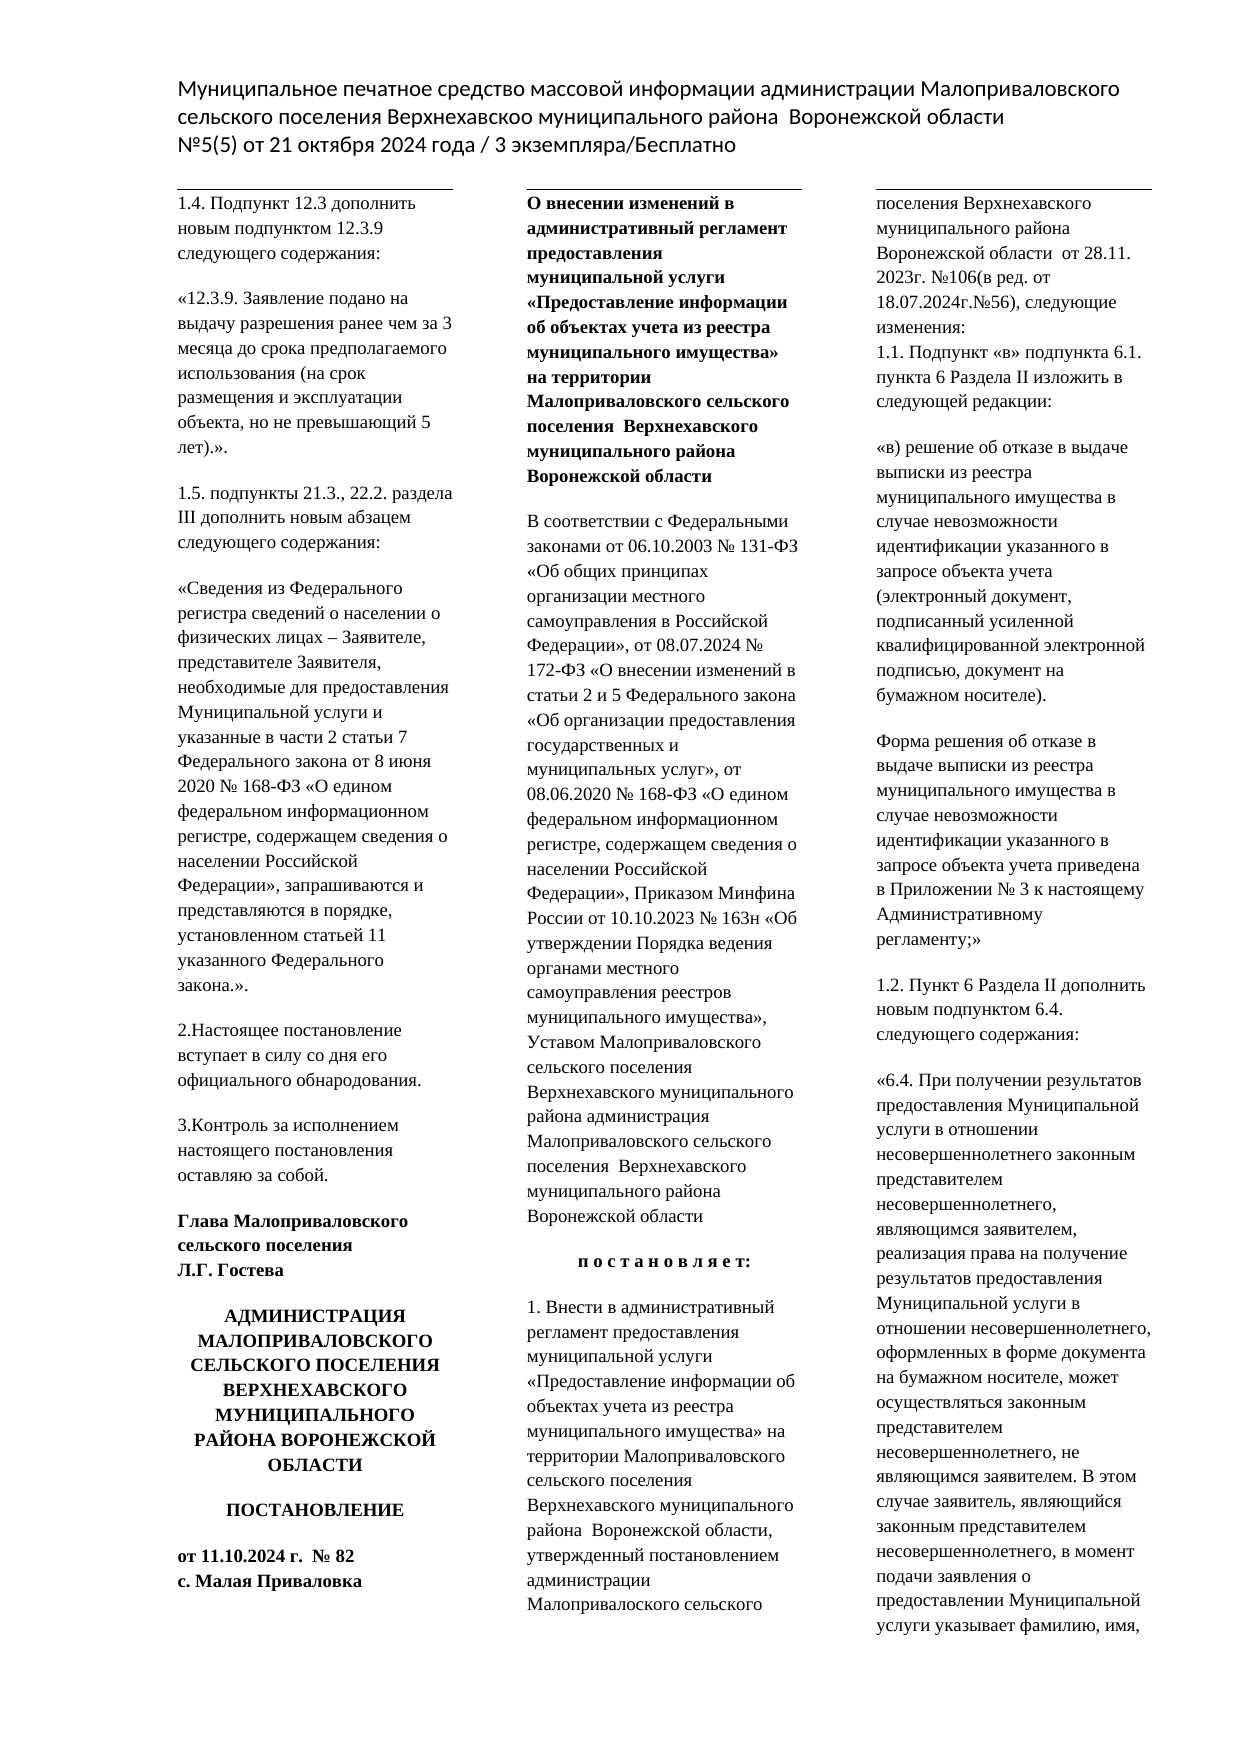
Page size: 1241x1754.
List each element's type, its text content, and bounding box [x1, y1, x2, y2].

text «Сведения из Федерального регистра сведений о населении о физических лицах – Заявителе, представителе Заявителя, необходимые для предоставления Муниципальной услуги и указанные в части 2 статьи 7 Федерального закона от 8 июня 2020 № 168-ФЗ «О едином федеральном информационном регистре, содержащем сведения о населении Российской Федерации», запрашиваются и представляются в порядке, установленном статьей 11 указанного Федерального закона.». [177, 574, 453, 995]
text 1.2. Пункт 6 Раздела II дополнить новым подпунктом 6.4. следующего содержания: [876, 970, 1152, 1045]
text «в) решение об отказе в выдаче выписки из реестра муниципального имущества в случае невозможности идентификации указанного в запросе объекта учета (электронный документ, подписанный усиленной квалифицированной электронной подписью, документ на бумажном носителе). [876, 433, 1152, 706]
text п о с т а н о в л я е т: [527, 1247, 802, 1272]
text 3.Контроль за исполнением настоящего постановления оставляю за собой. [177, 1111, 453, 1186]
text Форма решения об отказе в выдаче выписки из реестра муниципального имущества в случае невозможности идентификации указанного в запросе объекта учета приведена в Приложении № 3 к настоящему Административному регламенту;» [876, 726, 1152, 949]
text В соответствии с Федеральными законами от 06.10.2003 № 131-ФЗ «Об общих принципах организации местного самоуправления в Российской Федерации», от 08.07.2024 № 172-ФЗ «О внесении изменений в статьи 2 и 5 Федерального закона «Об организации предоставления государственных и муниципальных услуг», от 08.06.2020 № 168-ФЗ «О едином федеральном информационном регистре, содержащем сведения о населении Российской Федерации», Приказом Минфина России от 10.10.2023 № 163н «Об утверждении Порядка ведения органами местного самоуправления реестров муниципального имущества», Уставом Малоприваловского сельского поселения Верхнехавского муниципального района администрация Малоприваловского сельского поселения Верхнехавского муниципального района Воронежской области [527, 507, 802, 1226]
text АДМИНИСТРАЦИЯ МАЛОПРИВАЛОВСКОГО СЕЛЬСКОГО ПОСЕЛЕНИЯ ВЕРХНЕХАВСКОГО МУНИЦИПАЛЬНОГО РАЙОНА ВОРОНЕЖСКОЙ ОБЛАСТИ [177, 1302, 453, 1475]
text 1.5. подпункты 21.3., 22.2. раздела III дополнить новым абзацем следующего содержания: [177, 478, 453, 553]
text О внесении изменений в административный регламент предоставления муниципальной услуги «Предоставление информации об объектах учета из реестра муниципального имущества» на территории Малоприваловского сельского поселения Верхнехавского муниципального района Воронежской области [527, 190, 802, 486]
text 1. Внести в административный регламент предоставления муниципальной услуги «Предоставление информации об объектах учета из реестра муниципального имущества» на территории Малоприваловского сельского поселения Верхнехавского муниципального района Воронежской области, утвержденный постановлением администрации Малопривалоского сельского поселения Верхнехавского муниципального района Воронежской области от 28.11. 2023г. №106(в ред. от 18.07.2024г.№56), следующие изменения: 1.1. Подпункт «в» подпункта 6.1. пункта 6 Раздела II изложить в следующей редакции: [527, 1293, 802, 1615]
text «12.3.9. Заявление подано на выдачу разрешения ранее чем за 3 месяца до срока предполагаемого использования (на срок размещения и эксплуатации объекта, но не превышающий 5 лет).». [177, 284, 453, 458]
text 1.4. Подпункт 12.3 дополнить новым подпунктом 12.3.9 следующего содержания: [177, 190, 453, 263]
text ПОСТАНОВЛЕНИЕ [177, 1496, 453, 1521]
text Глава Малоприваловского сельского поселения Л.Г. Гостева [177, 1206, 453, 1281]
text от 11.10.2024 г. № 82 с. Малая Приваловка [177, 1542, 453, 1591]
text 2.Настоящее постановление вступает в силу со дня его официального обнародования. [177, 1016, 453, 1090]
text 1. Внести в административный регламент предоставления муниципальной услуги «Предоставление информации об объектах учета из реестра муниципального имущества» на территории Малоприваловского сельского поселения Верхнехавского муниципального района Воронежской области, утвержденный постановлением администрации Малопривалоского сельского поселения Верхнехавского муниципального района Воронежской области от 28.11. 2023г. №106(в ред. от 18.07.2024г.№56), следующие изменения: 1.1. Подпункт «в» подпункта 6.1. пункта 6 Раздела II изложить в следующей редакции: [876, 190, 1152, 412]
